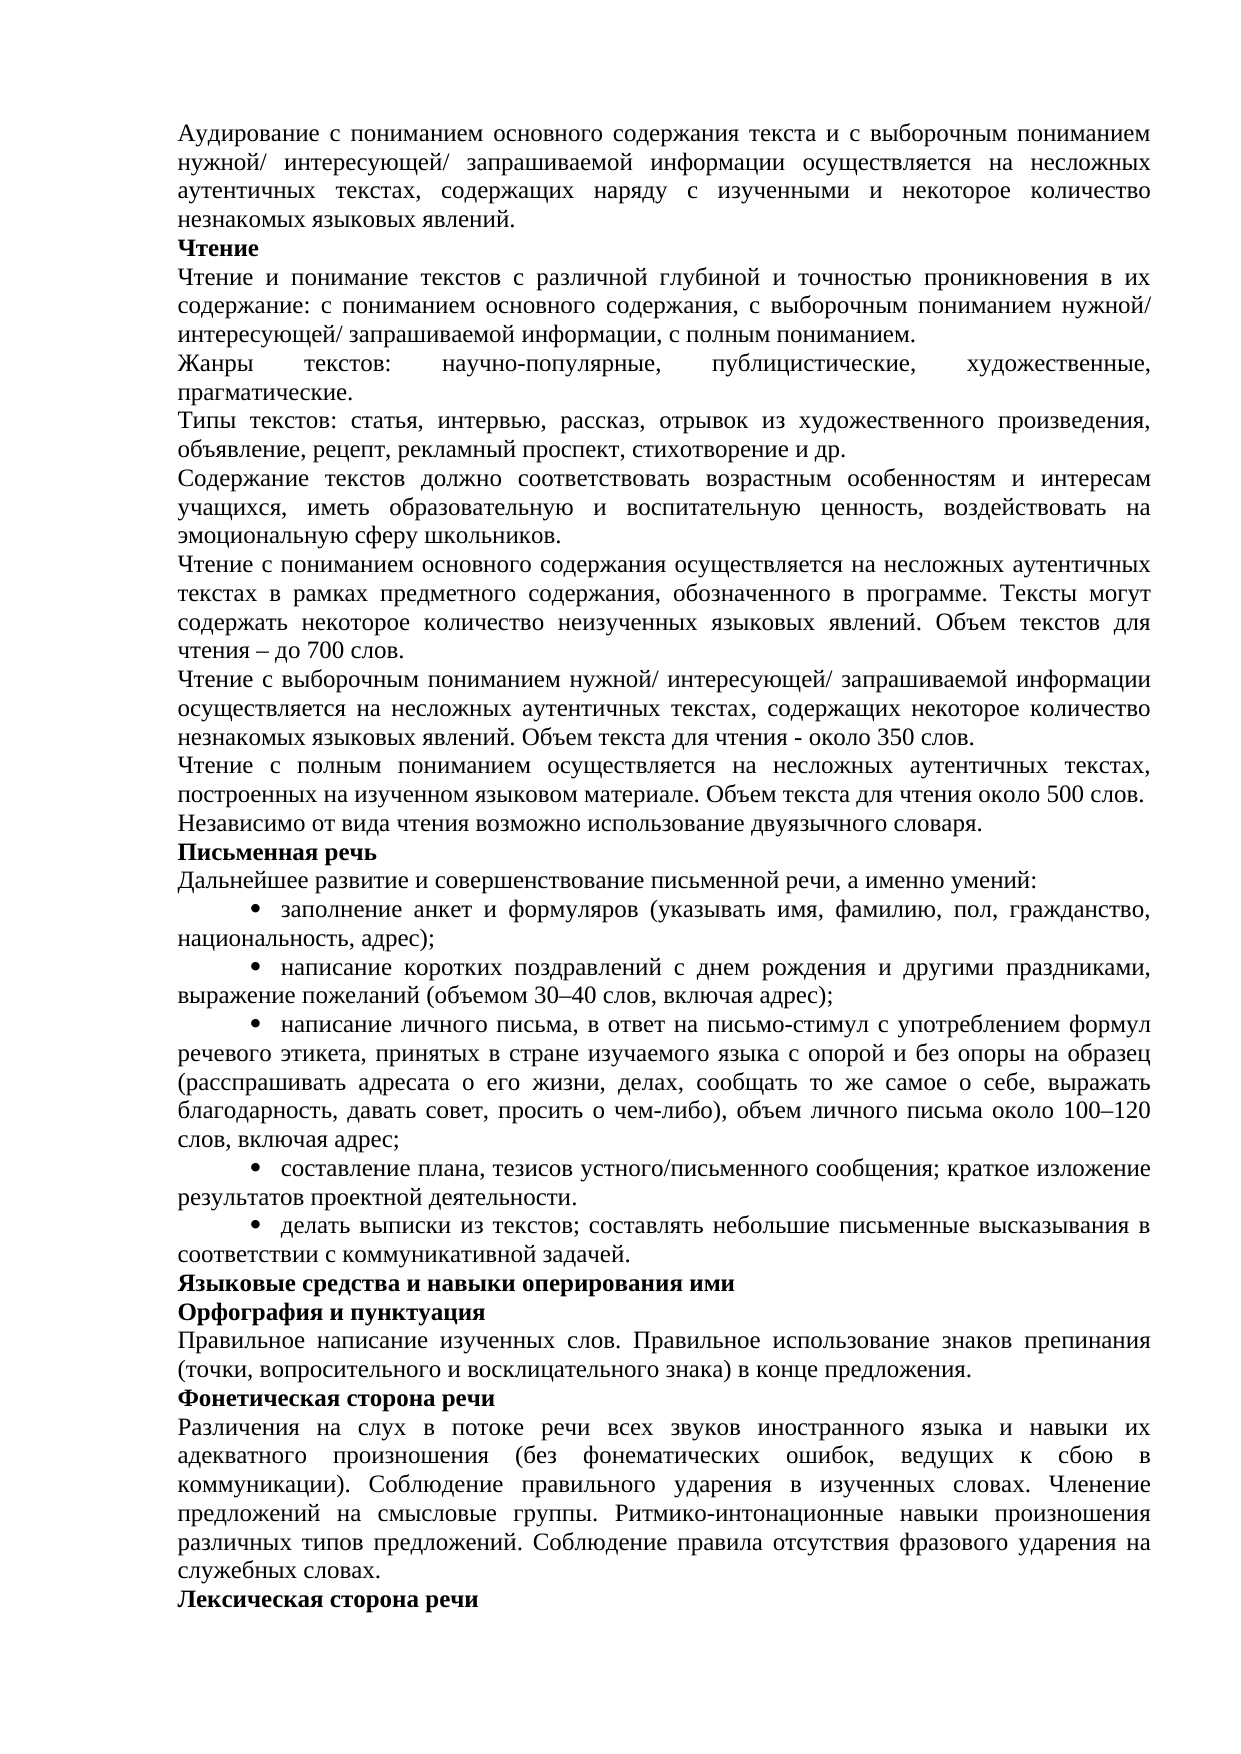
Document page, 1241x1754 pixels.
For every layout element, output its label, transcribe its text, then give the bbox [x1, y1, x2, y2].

list заполнение анкет и формуляров (указывать имя, фамилию, пол, гражданство, национальность, адрес); [177, 894, 1152, 952]
text Дальнейшее развитие и совершенствование письменной речи, а именно умений: [177, 866, 1152, 894]
text Чтение с полным пониманием осуществляется на несложных аутентичных текстах, построенных на изученном языковом материале. Объем текста для чтения около 500 слов. [177, 751, 1152, 808]
text Фонетическая сторона речи [177, 1383, 1152, 1412]
text Различения на слух в потоке речи всех звуков иностранного языка и навыки их адекватного произношения (без фонематических ошибок, ведущих к сбою в коммуникации). Соблюдение правильного ударения в изученных словах. Членение предложений на смысловые группы. Ритмико-интонационные навыки произношения различных типов предложений. Соблюдение правила отсутствия фразового ударения на служебных словах. [177, 1412, 1152, 1584]
text Чтение [177, 233, 1152, 262]
text Типы текстов: статья, интервью, рассказ, отрывок из художественного произведения, объявление, рецепт, рекламный проспект, стихотворение и др. [177, 406, 1152, 463]
text Независимо от вида чтения возможно использование двуязычного словаря. [177, 808, 1152, 837]
text Жанры текстов: научно-популярные, публицистические, художественные, прагматические. [177, 348, 1152, 406]
text Орфография и пунктуация [177, 1297, 1152, 1326]
text Чтение и понимание текстов с различной глубиной и точностью проникновения в их содержание: с пониманием основного содержания, с выборочным пониманием нужной/ интересующей/ запрашиваемой информации, с полным пониманием. [177, 262, 1152, 348]
text Аудирование с пониманием основного содержания текста и с выборочным пониманием нужной/ интересующей/ запрашиваемой информации осуществляется на несложных аутентичных текстах, содержащих наряду с изученными и некоторое количество незнакомых языковых явлений. [177, 118, 1152, 233]
list делать выписки из текстов; составлять небольшие письменные высказывания в соответствии с коммуникативной задачей. [177, 1211, 1152, 1268]
text Письменная речь [177, 837, 1152, 866]
text Чтение с выборочным пониманием нужной/ интересующей/ запрашиваемой информации осуществляется на несложных аутентичных текстах, содержащих некоторое количество незнакомых языковых явлений. Объем текста для чтения - около 350 слов. [177, 664, 1152, 751]
list написание личного письма, в ответ на письмо-стимул с употреблением формул речевого этикета, принятых в стране изучаемого языка с опорой и без опоры на образец (расспрашивать адресата о его жизни, делах, сообщать то же самое о себе, выражать благодарность, давать совет, просить о чем-либо), объем личного письма около 100–120 слов, включая адрес; [177, 1009, 1152, 1153]
text Языковые средства и навыки оперирования ими [177, 1268, 1152, 1297]
text Лексическая сторона речи [177, 1584, 1152, 1613]
text Содержание текстов должно соответствовать возрастным особенностям и интересам учащихся, иметь образовательную и воспитательную ценность, воздействовать на эмоциональную сферу школьников. [177, 463, 1152, 549]
list написание коротких поздравлений с днем рождения и другими праздниками, выражение пожеланий (объемом 30–40 слов, включая адрес); [177, 952, 1152, 1009]
list составление плана, тезисов устного/письменного сообщения; краткое изложение результатов проектной деятельности. [177, 1153, 1152, 1211]
text Правильное написание изученных слов. Правильное использование знаков препинания (точки, вопросительного и восклицательного знака) в конце предложения. [177, 1326, 1152, 1383]
text Чтение с пониманием основного содержания осуществляется на несложных аутентичных текстах в рамках предметного содержания, обозначенного в программе. Тексты могут содержать некоторое количество неизученных языковых явлений. Объем текстов для чтения – до 700 слов. [177, 549, 1152, 664]
